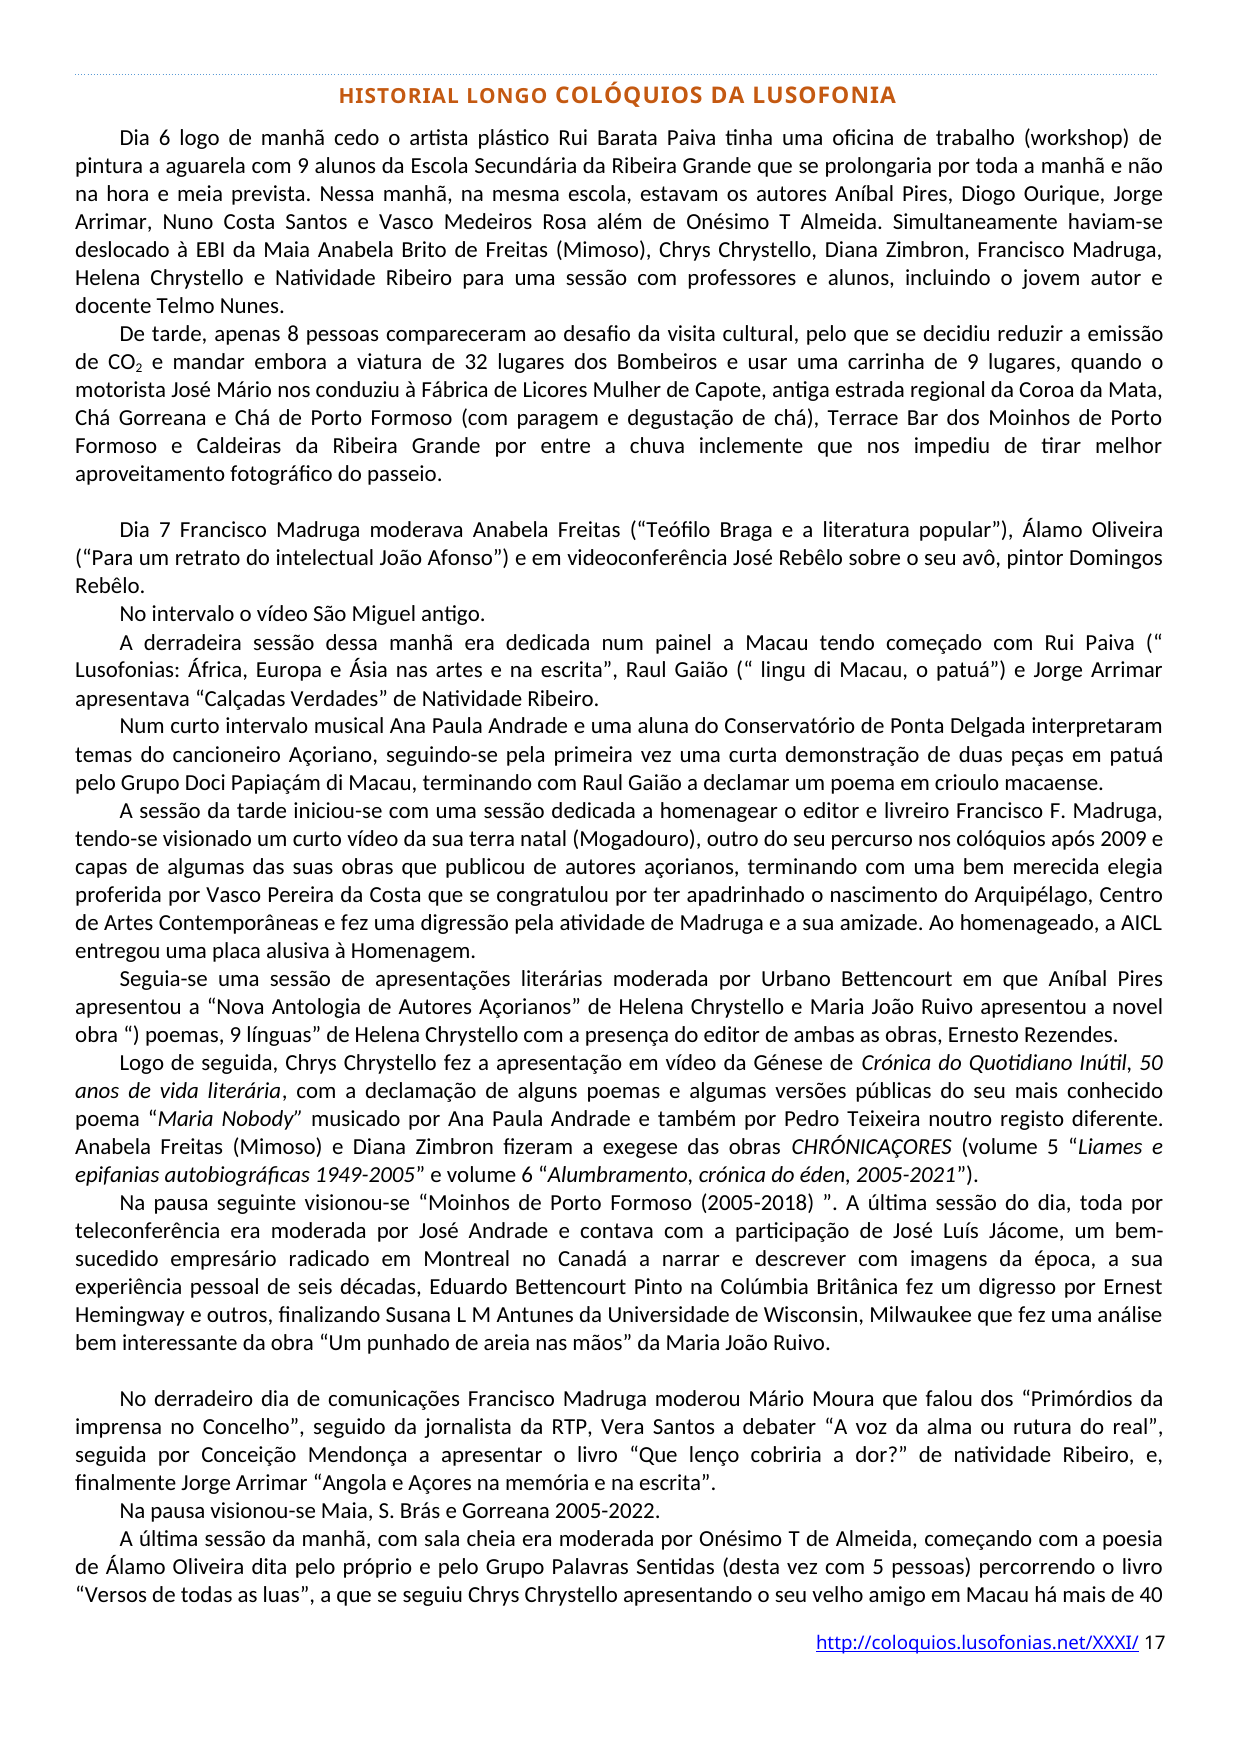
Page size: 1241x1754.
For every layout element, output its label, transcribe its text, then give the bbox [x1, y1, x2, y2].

text Dia 6 logo de manhã cedo o artista plástico Rui Barata Paiva tinha uma oficina de trabalho (workshop) de pintura a aguarela com 9 alunos da Escola Secundária da Ribeira Grande que se prolongaria por toda a manhã e não na hora e meia prevista. Nessa manhã, na mesma escola, estavam os autores Aníbal Pires, Diogo Ourique, Jorge Arrimar, Nuno Costa Santos e Vasco Medeiros Rosa além de Onésimo T Almeida. Simultaneamente haviam-se deslocado à EBI da Maia Anabela Brito de Freitas (Mimoso), Chrys Chrystello, Diana Zimbron, Francisco Madruga, Helena Chrystello e Natividade Ribeiro para uma sessão com professores e alunos, incluindo o jovem autor e docente Telmo Nunes. [75, 123, 1165, 319]
text Seguia-se uma sessão de apresentações literárias moderada por Urbano Bettencourt em que Aníbal Pires apresentou a “Nova Antologia de Autores Açorianos” de Helena Chrystello e Maria João Ruivo apresentou a novel obra “) poemas, 9 línguas” de Helena Chrystello com a presença do editor de ambas as obras, Ernesto Rezendes. [75, 964, 1165, 1048]
text De tarde, apenas 8 pessoas compareceram ao desafio da visita cultural, pelo que se decidiu reduzir a emissão de CO2 e mandar embora a viatura de 32 lugares dos Bombeiros e usar uma carrinha de 9 lugares, quando o motorista José Mário nos conduziu à Fábrica de Licores Mulher de Capote, antiga estrada regional da Coroa da Mata, Chá Gorreana e Chá de Porto Formoso (com paragem e degustação de chá), Terrace Bar dos Moinhos de Porto Formoso e Caldeiras da Ribeira Grande por entre a chuva inclemente que nos impediu de tirar melhor aproveitamento fotográfico do passeio. [75, 319, 1165, 487]
text No intervalo o vídeo São Miguel antigo. [75, 599, 1165, 628]
text No derradeiro dia de comunicações Francisco Madruga moderou Mário Moura que falou dos “Primórdios da imprensa no Concelho”, seguido da jornalista da RTP, Vera Santos a debater “A voz da alma ou rutura do real”, seguida por Conceição Mendonça a apresentar o livro “Que lenço cobriria a dor?” de natividade Ribeiro, e, finalmente Jorge Arrimar “Angola e Açores na memória e na escrita”. [75, 1384, 1165, 1496]
text Na pausa visionou-se Maia, S. Brás e Gorreana 2005-2022. [75, 1496, 1165, 1524]
text Na pausa seguinte visionou-se “Moinhos de Porto Formoso (2005-2018) ”. A última sessão do dia, toda por teleconferência era moderada por José Andrade e contava com a participação de José Luís Jácome, um bem-sucedido empresário radicado em Montreal no Canadá a narrar e descrever com imagens da época, a sua experiência pessoal de seis décadas, Eduardo Bettencourt Pinto na Colúmbia Britânica fez um digresso por Ernest Hemingway e outros, finalizando Susana L M Antunes da Universidade de Wisconsin, Milwaukee que fez uma análise bem interessante da obra “Um punhado de areia nas mãos” da Maria João Ruivo. [75, 1188, 1165, 1356]
text Logo de seguida, Chrys Chrystello fez a apresentação em vídeo da Génese de Crónica do Quotidiano Inútil, 50 anos de vida literária, com a declamação de alguns poemas e algumas versões públicas do seu mais conhecido poema “Maria Nobody” musicado por Ana Paula Andrade e também por Pedro Teixeira noutro registo diferente. Anabela Freitas (Mimoso) e Diana Zimbron fizeram a exegese das obras CHRÓNICAÇORES (volume 5 “Liames e epifanias autobiográficas 1949-2005” e volume 6 “Alumbramento, crónica do éden, 2005-2021”). [75, 1048, 1165, 1188]
text Dia 7 Francisco Madruga moderava Anabela Freitas (“Teófilo Braga e a literatura popular”), Álamo Oliveira (“Para um retrato do intelectual João Afonso”) e em videoconferência José Rebêlo sobre o seu avô, pintor Domingos Rebêlo. [75, 516, 1165, 599]
text Num curto intervalo musical Ana Paula Andrade e uma aluna do Conservatório de Ponta Delgada interpretaram temas do cancioneiro Açoriano, seguindo-se pela primeira vez uma curta demonstração de duas peças em patuá pelo Grupo Doci Papiaçám di Macau, terminando com Raul Gaião a declamar um poema em crioulo macaense. [75, 712, 1165, 796]
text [75, 1524, 1165, 1608]
text A derradeira sessão dessa manhã era dedicada num painel a Macau tendo começado com Rui Paiva (“ Lusofonias: África, Europa e Ásia nas artes e na escrita”, Raul Gaião (“ lingu di Macau, o patuá”) e Jorge Arrimar apresentava “Calçadas Verdades” de Natividade Ribeiro. [75, 628, 1165, 712]
text A sessão da tarde iniciou-se com uma sessão dedicada a homenagear o editor e livreiro Francisco F. Madruga, tendo-se visionado um curto vídeo da sua terra natal (Mogadouro), outro do seu percurso nos colóquios após 2009 e capas de algumas das suas obras que publicou de autores açorianos, terminando com uma bem merecida elegia proferida por Vasco Pereira da Costa que se congratulou por ter apadrinhado o nascimento do Arquipélago, Centro de Artes Contemporâneas e fez uma digressão pela atividade de Madruga e a sua amizade. Ao homenageado, a AICL entregou uma placa alusiva à Homenagem. [75, 796, 1165, 964]
